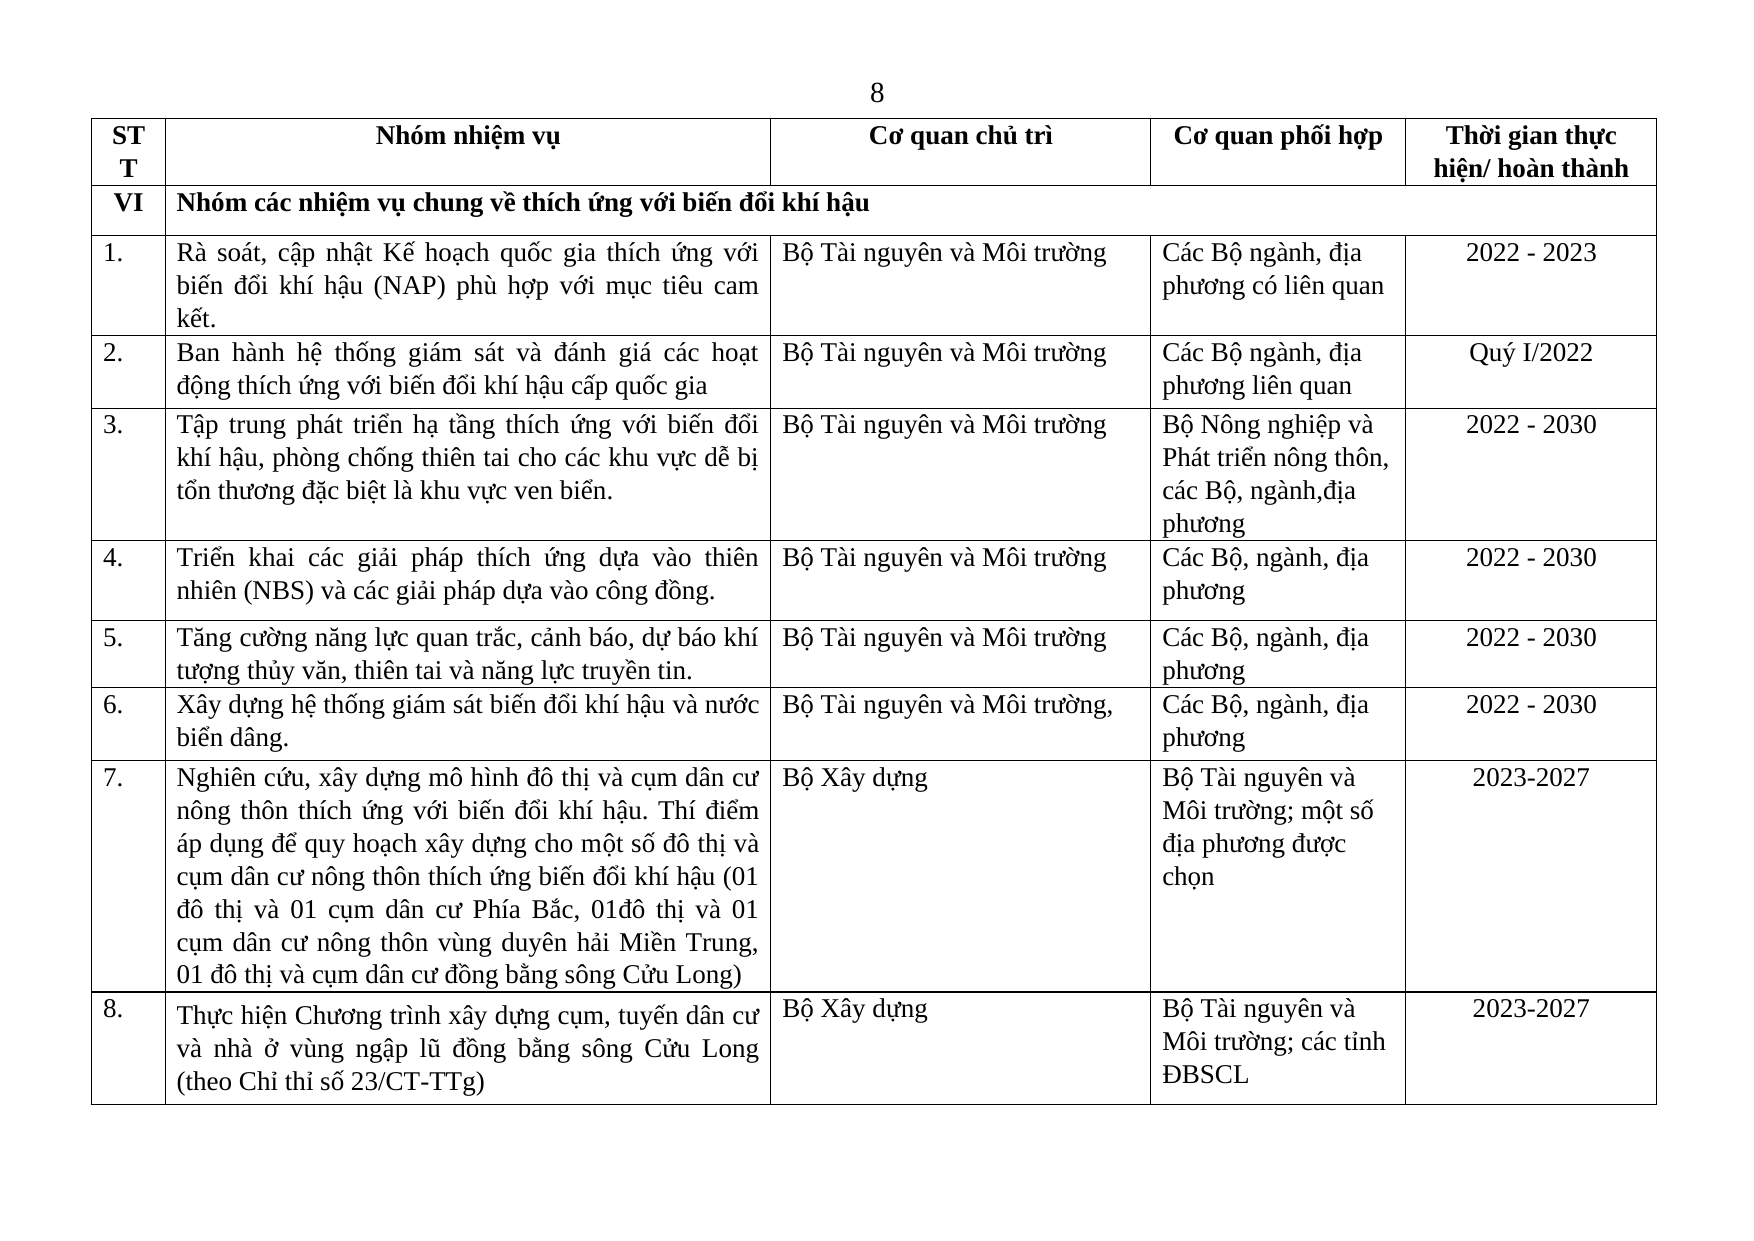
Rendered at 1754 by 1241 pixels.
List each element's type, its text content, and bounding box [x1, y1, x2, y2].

table_cell [92, 541, 165, 620]
table_cell Bộ Xây dựng [771, 761, 1150, 991]
table_cell Bộ Tài nguyên và Môi trường [771, 541, 1150, 620]
table_cell Nghiên cứu, xây dựng mô hình đô thị và cụm dân cư nông thôn thích ứng với biến đổi khí hậu. Thí điểm áp dụng để quy hoạch xây dựng cho một số đô thị và cụm dân cư nông thôn thích ứng biến đổi khí hậu (01 đô thị và 01 cụm dân cư Phía Bắc, 01đô thị và 01 cụm dân cư nông thôn vùng duyên hải Miền Trung, 01 đô thị và cụm dân cư đồng bằng sông Cửu Long) [166, 761, 770, 991]
table_cell Bộ Tài nguyên và Môi trường [771, 236, 1150, 335]
table_cell [92, 761, 165, 991]
table_header STT [92, 119, 165, 185]
table_header Cơ quan phối hợp [1151, 119, 1405, 185]
table_cell Bộ Tài nguyên và Môi trường; một số địa phương được chọn [1151, 761, 1405, 991]
table_cell Triển khai các giải pháp thích ứng dựa vào thiên nhiên (NBS) và các giải pháp dựa vào công đồng. [166, 541, 770, 620]
table_cell Tập trung phát triển hạ tầng thích ứng với biến đổi khí hậu, phòng chống thiên tai cho các khu vực dễ bị tổn thương đặc biệt là khu vực ven biển. [166, 409, 770, 540]
table_cell [92, 993, 165, 1104]
table_cell Các Bộ, ngành, địa phương [1151, 688, 1405, 760]
table_header Nhóm nhiệm vụ [166, 119, 770, 185]
table_cell [92, 621, 165, 687]
table_cell [92, 688, 165, 760]
table_cell 2022 - 2030 [1406, 541, 1656, 620]
table_cell [92, 336, 165, 407]
table_cell Quý I/2022 [1406, 336, 1656, 407]
table_cell Các Bộ ngành, địa phương liên quan [1151, 336, 1405, 407]
table_cell Bộ Tài nguyên và Môi trường; các tỉnh ĐBSCL [1151, 993, 1405, 1104]
table_header Thời gian thực hiện/ hoàn thành [1406, 119, 1656, 185]
table_header Cơ quan chủ trì [771, 119, 1150, 185]
table_cell Rà soát, cập nhật Kế hoạch quốc gia thích ứng với biến đổi khí hậu (NAP) phù hợp với mục tiêu cam kết. [166, 236, 770, 335]
table_cell [92, 409, 165, 540]
table_cell 2022 - 2030 [1406, 621, 1656, 687]
table_cell VI [92, 186, 165, 235]
table_cell Các Bộ ngành, địa phương có liên quan [1151, 236, 1405, 335]
table_cell 2022 - 2030 [1406, 409, 1656, 540]
table_cell Bộ Nông nghiệp và Phát triển nông thôn, các Bộ, ngành,địa phương [1151, 409, 1405, 540]
table_cell 2022 - 2023 [1406, 236, 1656, 335]
table_cell [92, 236, 165, 335]
table_cell 2022 - 2030 [1406, 688, 1656, 760]
table_cell Tăng cường năng lực quan trắc, cảnh báo, dự báo khí tượng thủy văn, thiên tai và năng lực truyền tin. [166, 621, 770, 687]
table_cell Bộ Tài nguyên và Môi trường [771, 336, 1150, 407]
table_cell Các Bộ, ngành, địa phương [1151, 621, 1405, 687]
table_cell 2023-2027 [1406, 761, 1656, 991]
table_cell 2023-2027 [1406, 993, 1656, 1104]
table_cell Ban hành hệ thống giám sát và đánh giá các hoạt động thích ứng với biến đổi khí hậu cấp quốc gia [166, 336, 770, 407]
table_cell Xây dựng hệ thống giám sát biến đổi khí hậu và nước biển dâng. [166, 688, 770, 760]
table_cell Bộ Xây dựng [771, 993, 1150, 1104]
table_cell Nhóm các nhiệm vụ chung về thích ứng với biến đổi khí hậu [166, 186, 1656, 235]
table_cell Thực hiện Chương trình xây dựng cụm, tuyến dân cư và nhà ở vùng ngập lũ đồng bằng sông Cửu Long (theo Chỉ thỉ số 23/CT-TTg) [166, 993, 770, 1104]
table_cell Bộ Tài nguyên và Môi trường, [771, 688, 1150, 760]
table_cell Các Bộ, ngành, địa phương [1151, 541, 1405, 620]
table_cell Bộ Tài nguyên và Môi trường [771, 409, 1150, 540]
table_cell Bộ Tài nguyên và Môi trường [771, 621, 1150, 687]
